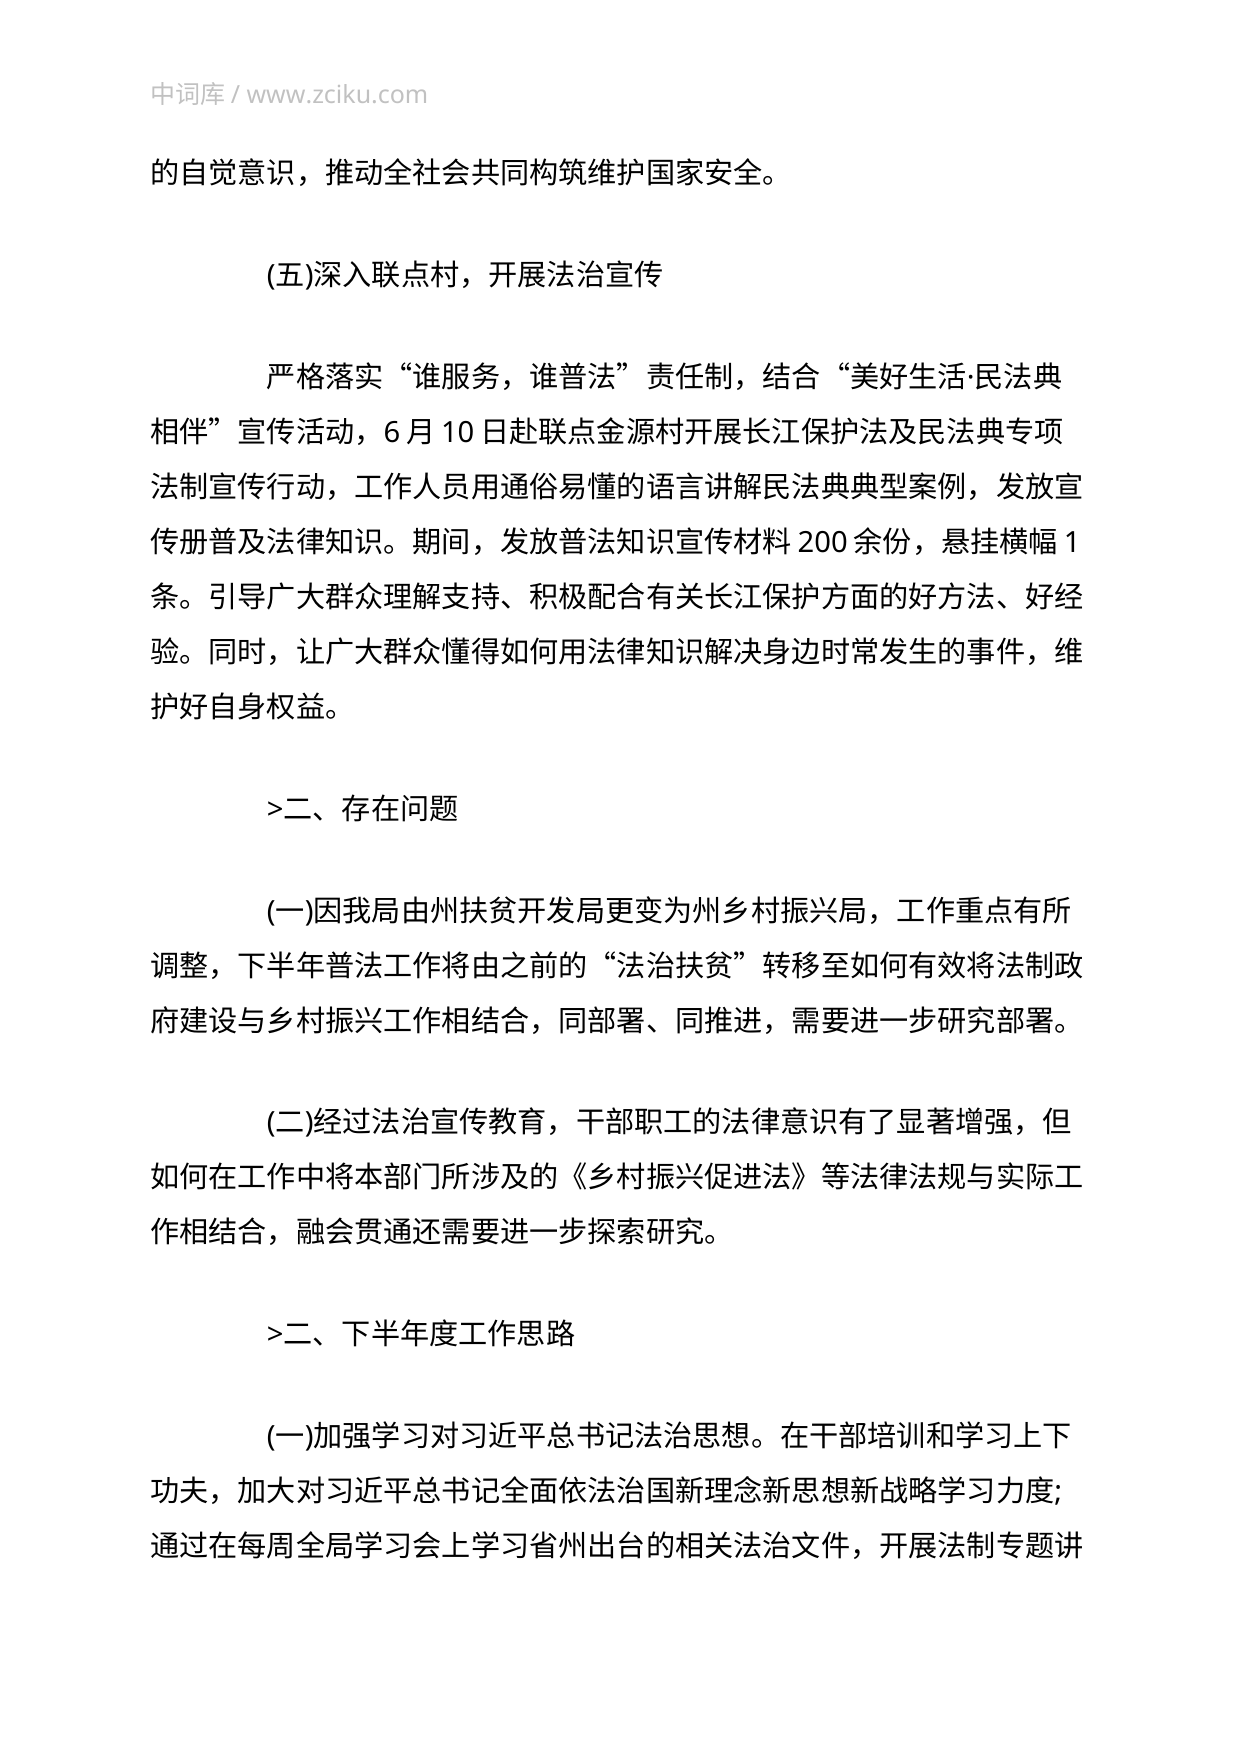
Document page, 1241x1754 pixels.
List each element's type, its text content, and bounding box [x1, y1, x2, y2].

text (五)深入联点村，开展法治宣传 [150, 252, 1090, 294]
text (一)因我局由州扶贫开发局更变为州乡村振兴局，工作重点有所调整，下半年普法工作将由之前的“法治扶贫”转移至如何有效将法制政府建设与乡村振兴工作相结合，同部署、同推进，需要进一步研究部署。 [150, 887, 1090, 1039]
text 严格落实“谁服务，谁普法”责任制，结合“美好生活·民法典相伴”宣传活动，6月10日赴联点金源村开展长江保护法及民法典专项法制宣传行动，工作人员用通俗易懂的语言讲解民法典典型案例，发放宣传册普及法律知识。期间，发放普法知识宣传材料200余份，悬挂横幅1条。引导广大群众理解支持、积极配合有关长江保护方面的好方法、好经验。同时，让广大群众懂得如何用法律知识解决身边时常发生的事件，维护好自身权益。 [150, 354, 1090, 726]
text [150, 1412, 1090, 1565]
text (二)经过法治宣传教育，干部职工的法律意识有了显著增强，但如何在工作中将本部门所涉及的《乡村振兴促进法》等法律法规与实际工作相结合，融会贯通还需要进一步探索研究。 [150, 1099, 1090, 1251]
text >二、下半年度工作思路 [150, 1311, 1090, 1353]
text >二、存在问题 [150, 785, 1090, 828]
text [150, 150, 1090, 192]
